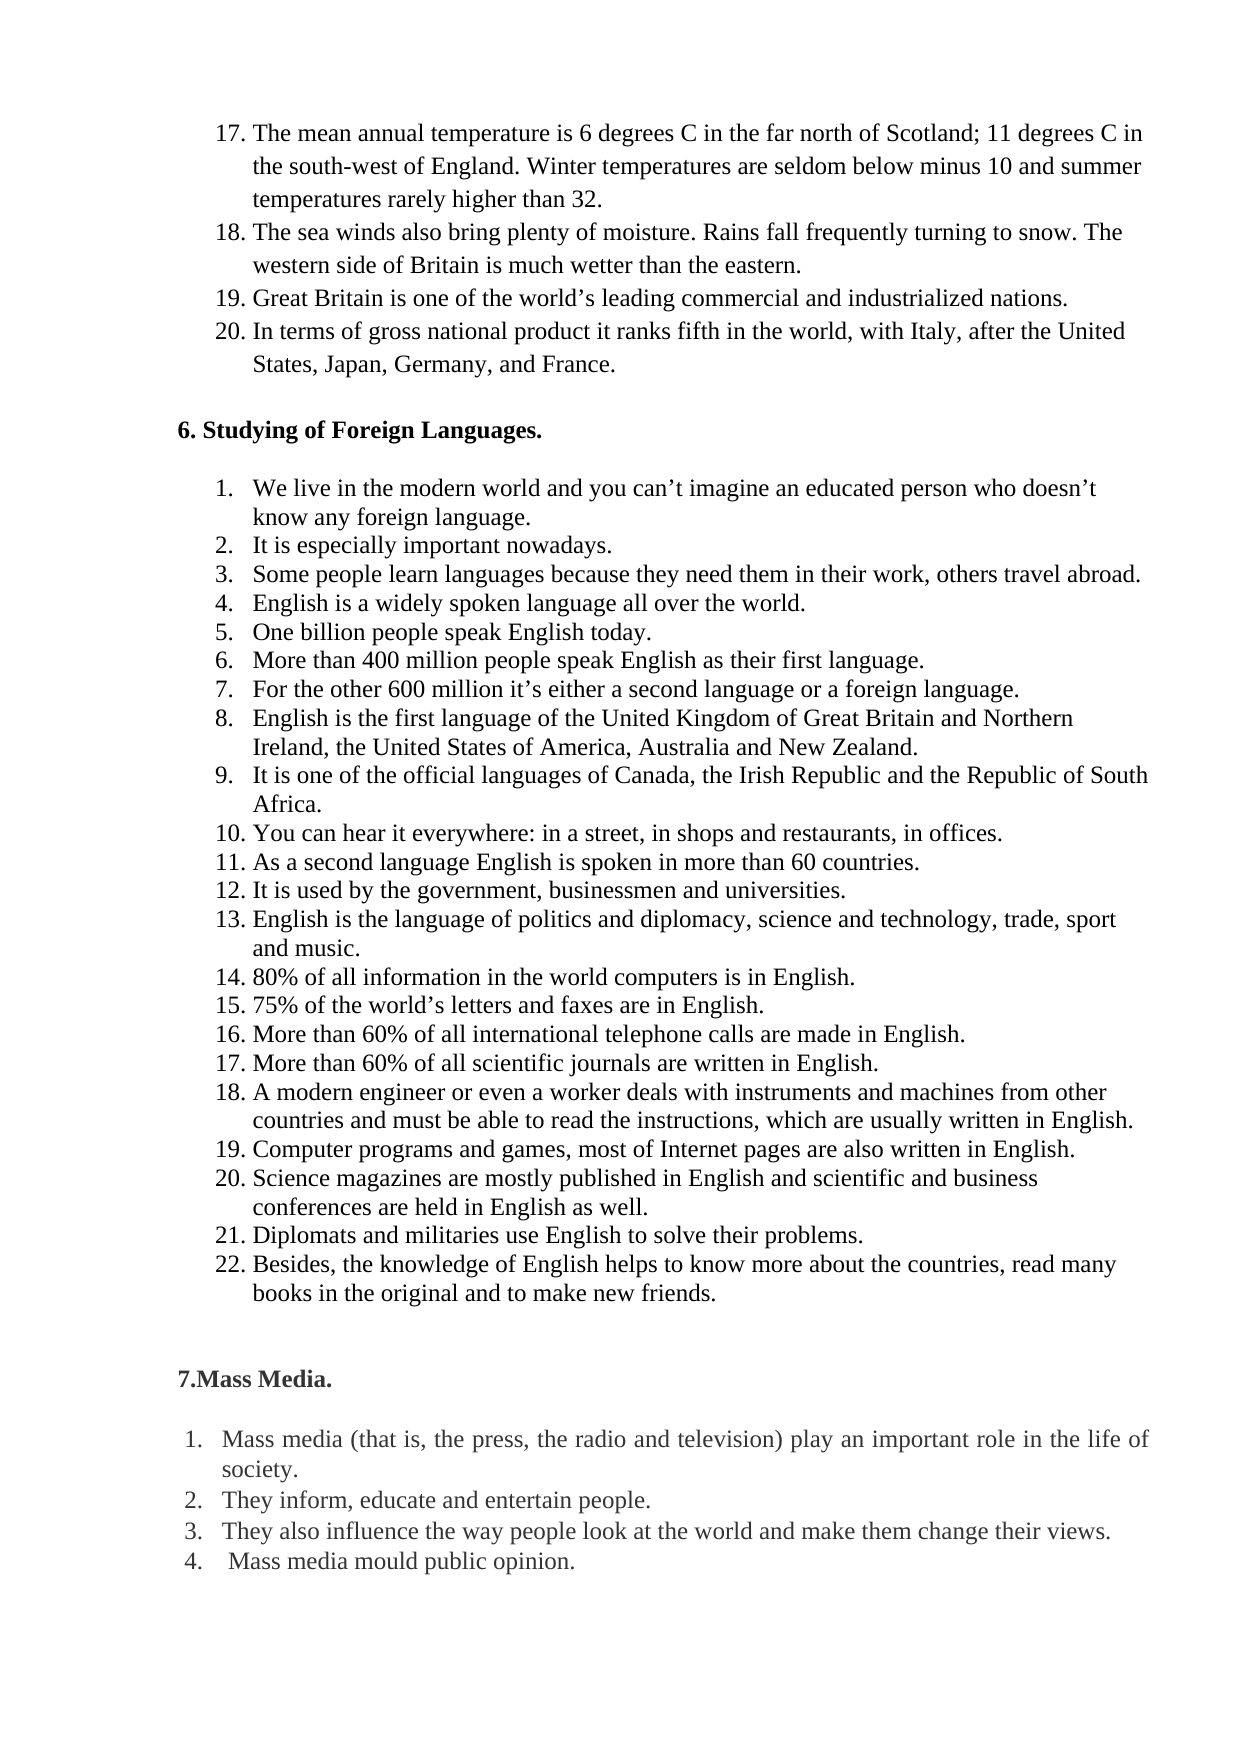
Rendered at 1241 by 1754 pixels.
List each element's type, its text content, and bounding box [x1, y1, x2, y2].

list Some people learn languages because they need them in their work, others travel abroad. [215, 559, 1152, 588]
list English is a widely spoken language all over the world. [215, 588, 1152, 617]
list 75% of the world’s letters and faxes are in English. [215, 990, 1152, 1019]
list You can hear it everywhere: in a street, in shops and restaurants, in offices. [215, 818, 1152, 847]
list Mass media mould public opinion. [184, 1544, 1152, 1575]
list Computer programs and games, most of Internet pages are also written in English. [215, 1134, 1152, 1163]
list 80% of all information in the world computers is in English. [215, 962, 1152, 990]
list For the other 600 million it’s either a second language or a foreign language. [215, 674, 1152, 703]
text 6. Studying of Foreign Languages. [177, 415, 1240, 444]
list Diplomats and militaries use English to solve their problems. [215, 1220, 1152, 1249]
list More than 60% of all scientific journals are written in English. [215, 1048, 1152, 1077]
list Great Britain is one of the world’s leading commercial and industrialized nations. [215, 283, 1152, 312]
list English is the first language of the United Kingdom of Great Britain and Northern Ireland, the United States of America, Australia and New Zealand. [215, 703, 1152, 760]
list The mean annual temperature is 6 degrees C in the far north of Scotland; 11 degrees C in the south-west of England. Winter temperatures are seldom below minus 10 and summer temperatures rarely higher than 32. [215, 118, 1152, 213]
list They inform, educate and entertain people. [184, 1483, 1152, 1514]
list As a second language English is spoken in more than 60 countries. [215, 847, 1152, 875]
list In terms of gross national product it ranks fifth in the world, with Italy, after the United States, Japan, Germany, and France. [215, 316, 1152, 378]
list The sea winds also bring plenty of moisture. Rains fall frequently turning to snow. The western side of Britain is much wetter than the eastern. [215, 217, 1152, 279]
list We live in the modern world and you can’t imagine an educated person who doesn’t know any foreign language. [215, 473, 1152, 530]
list Besides, the knowledge of English helps to know more about the countries, read many books in the original and to make new friends. [215, 1249, 1152, 1307]
list Science magazines are mostly published in English and scientific and business conferences are held in English as well. [215, 1163, 1152, 1220]
list Mass media (that is, the press, the radio and television) play an important role in the life of society. [184, 1422, 1152, 1483]
list They also influence the way people look at the world and make them change their views. [184, 1514, 1152, 1544]
list It is one of the official languages of Canada, the Irish Republic and the Republic of South Africa. [215, 760, 1152, 818]
list One billion people speak English today. [215, 617, 1152, 645]
list English is the language of politics and diplomacy, science and technology, trade, sport and music. [215, 904, 1152, 962]
list A modern engineer or even a worker deals with instruments and machines from other countries and must be able to read the instructions, which are usually written in English. [215, 1077, 1152, 1134]
list It is especially important nowadays. [215, 530, 1152, 559]
list More than 400 million people speak English as their first language. [215, 645, 1152, 674]
list It is used by the government, businessmen and universities. [215, 875, 1152, 904]
text 7.Mass Мedia. [177, 1364, 1152, 1393]
list More than 60% of all international telephone calls are made in English. [215, 1019, 1152, 1048]
